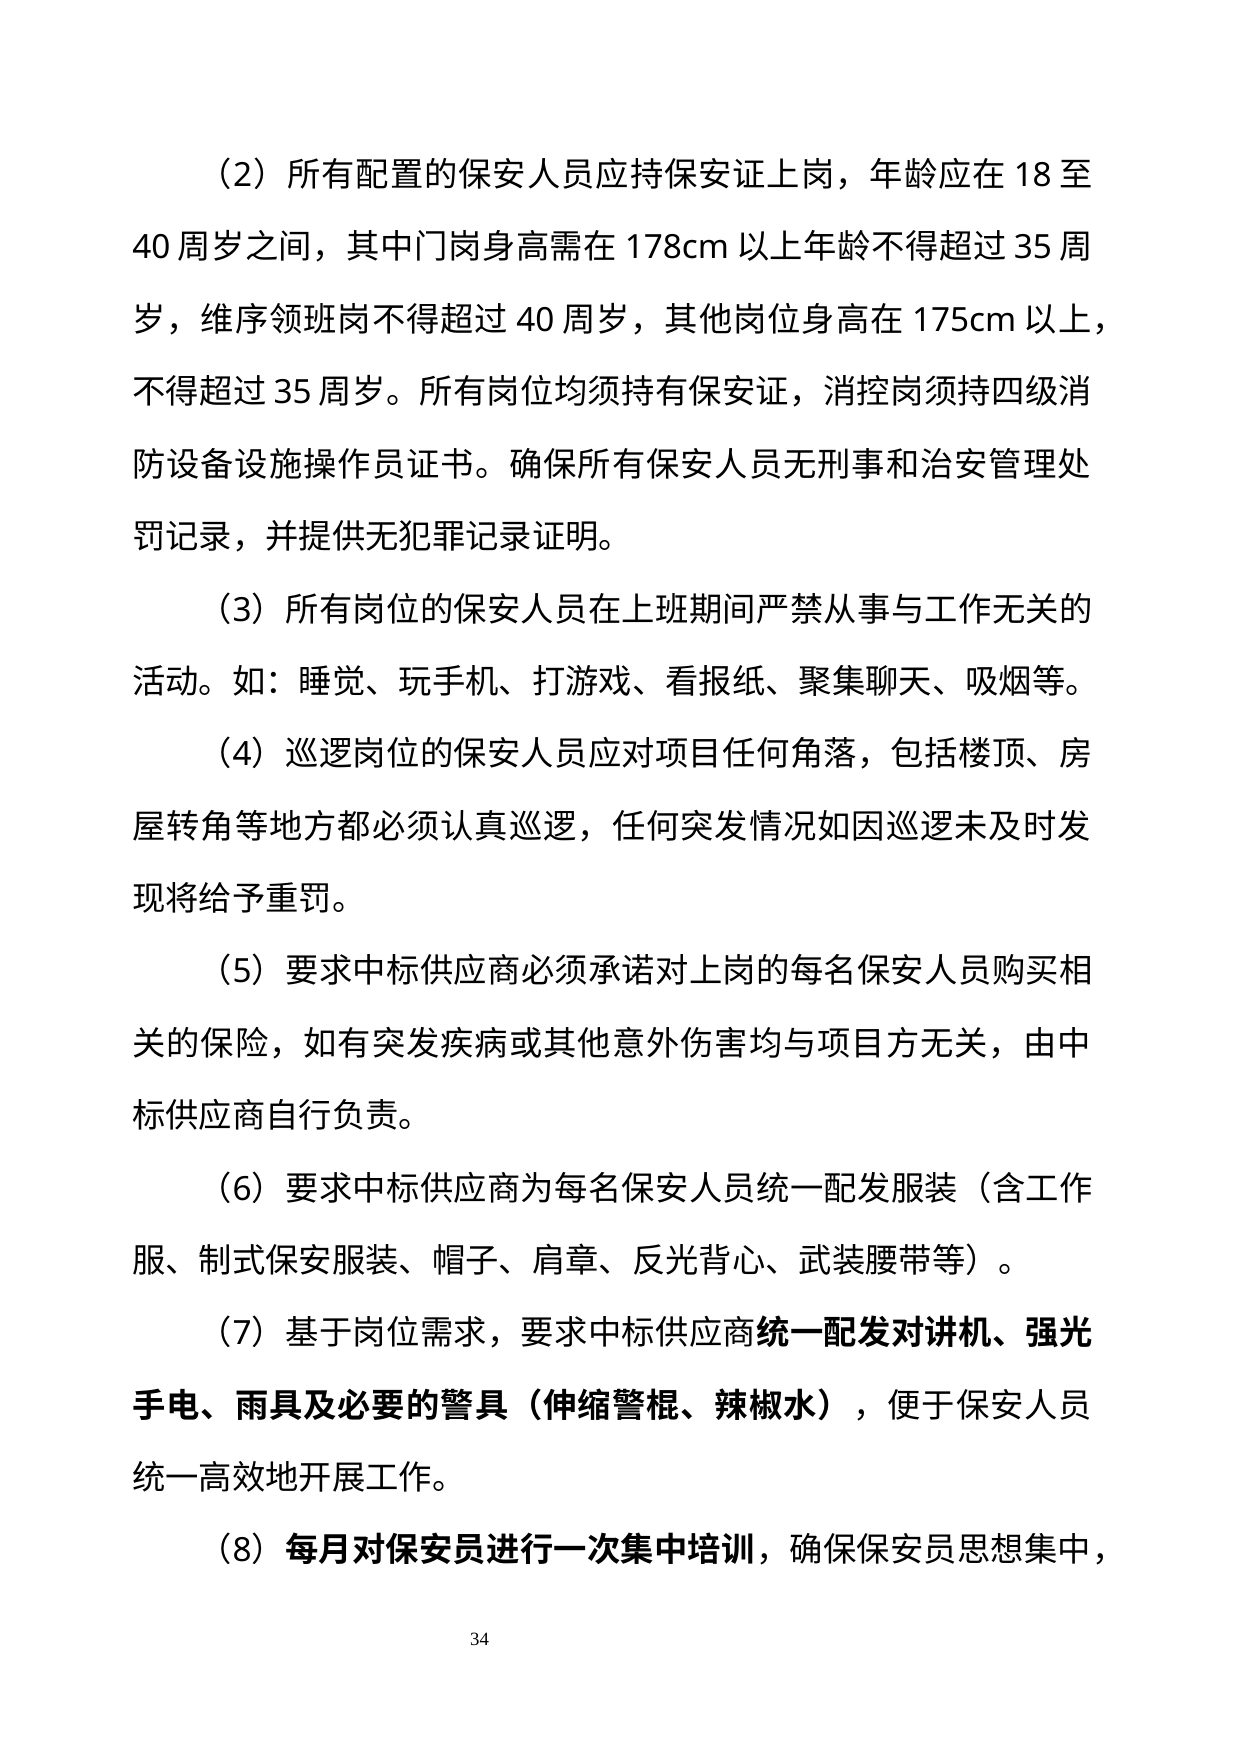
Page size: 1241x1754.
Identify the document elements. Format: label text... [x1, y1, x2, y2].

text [132, 1523, 1092, 1572]
text （4）巡逻岗位的保安人员应对项目任何角落，包括楼顶、房屋转角等地方都必须认真巡逻，任何突发情况如因巡逻未及时发现将给予重罚。 [132, 727, 1092, 920]
text （6）要求中标供应商为每名保安人员统一配发服装（含工作服、制式保安服装、帽子、肩章、反光背心、武装腰带等）。 [132, 1161, 1092, 1282]
text （7）基于岗位需求，要求中标供应商统一配发对讲机、强光手电、雨具及必要的警具（伸缩警棍、辣椒水），便于保安人员统一高效地开展工作。 [132, 1306, 1092, 1499]
text （3）所有岗位的保安人员在上班期间严禁从事与工作无关的活动。如：睡觉、玩手机、打游戏、看报纸、聚集聊天、吸烟等。 [132, 582, 1092, 703]
text （5）要求中标供应商必须承诺对上岗的每名保安人员购买相关的保险，如有突发疾病或其他意外伤害均与项目方无关，由中标供应商自行负责。 [132, 944, 1092, 1137]
text （2）所有配置的保安人员应持保安证上岗，年龄应在18至40周岁之间，其中门岗身高需在178cm以上年龄不得超过35周岁，维序领班岗不得超过40周岁，其他岗位身高在175cm以上，不得超过35周岁。所有岗位均须持有保安证，消控岗须持四级消防设备设施操作员证书。确保所有保安人员无刑事和治安管理处罚记录，并提供无犯罪记录证明。 [132, 148, 1092, 558]
